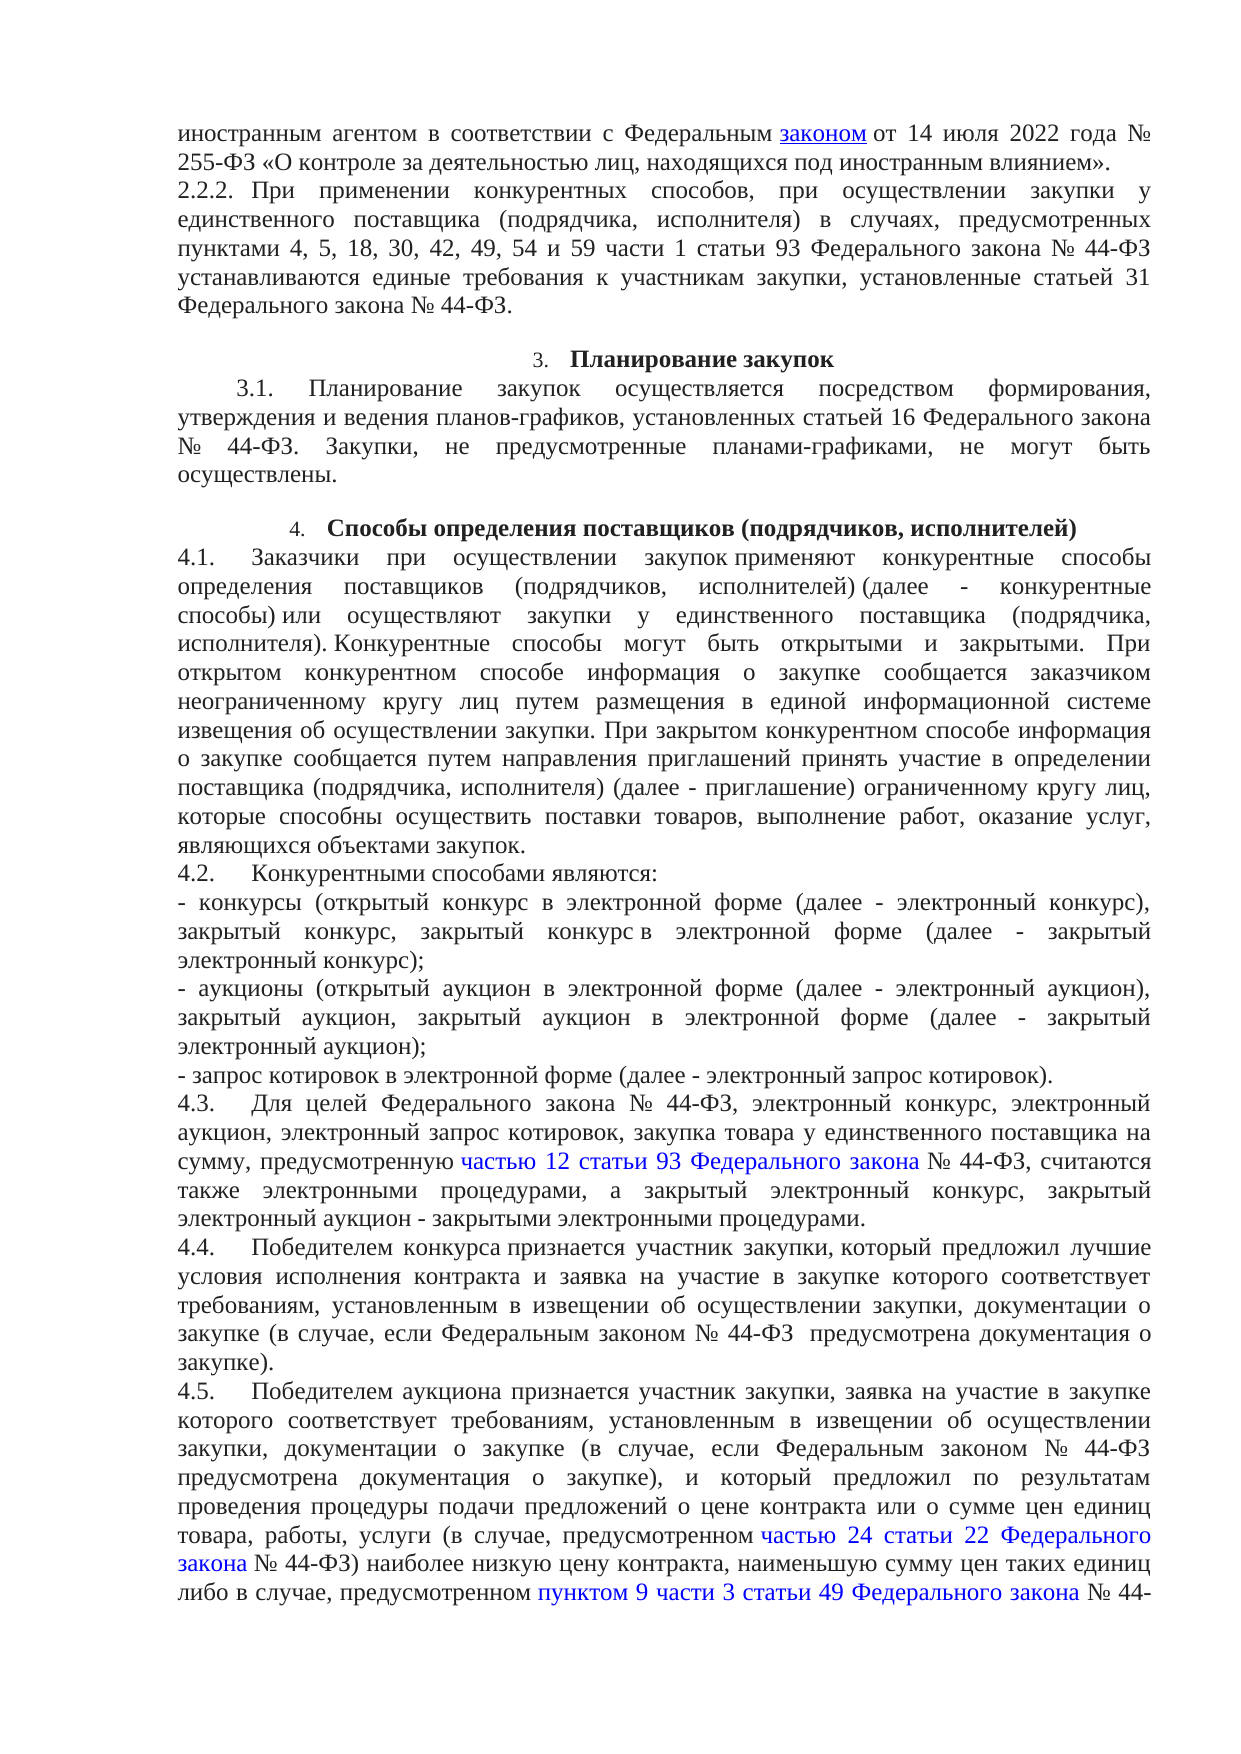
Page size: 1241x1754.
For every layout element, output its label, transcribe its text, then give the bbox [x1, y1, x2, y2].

list Способы определения поставщиков (подрядчиков, исполнителей) [215, 513, 1152, 542]
text - аукционы (открытый аукцион в электронной форме (далее - электронный аукцион), закрытый аукцион, закрытый аукцион в электронной форме (далее - закрытый электронный аукцион); [177, 973, 1152, 1060]
list При применении конкурентных способов, при осуществлении закупки у единственного поставщика (подрядчика, исполнителя) в случаях, предусмотренных пунктами 4, 5, 18, 30, 42, 49, 54 и 59 части 1 статьи 93 Федерального закона № 44-ФЗ устанавливаются единые требования к участникам закупки, установленные статьей 31 Федерального закона № 44-ФЗ. [177, 176, 1152, 319]
list Заказчики при осуществлении закупок применяют конкурентные способы определения поставщиков (подрядчиков, исполнителей) (далее - конкурентные способы) или осуществляют закупки у единственного поставщика (подрядчика, исполнителя). Конкурентные способы могут быть открытыми и закрытыми. При открытом конкурентном способе информация о закупке сообщается заказчиком неограниченному кругу лиц путем размещения в единой информационной системе извещения об осуществлении закупки. При закрытом конкурентном способе информация о закупке сообщается путем направления приглашений принять участие в определении поставщика (подрядчика, исполнителя) (далее - приглашение) ограниченному кругу лиц, которые способны осуществить поставки товаров, выполнение работ, оказание услуг, являющихся объектами закупок. [177, 542, 1152, 858]
list Конкурентными способами являются: [177, 858, 1152, 887]
list Для целей Федерального закона № 44-ФЗ, электронный конкурс, электронный аукцион, электронный запрос котировок, закупка товара у единственного поставщика на сумму, предусмотренную частью 12 статьи 93 Федерального закона № 44-ФЗ, считаются также электронными процедурами, а закрытый электронный конкурс, закрытый электронный аукцион - закрытыми электронными процедурами. [177, 1088, 1152, 1232]
list Победителем конкурса признается участник закупки, который предложил лучшие условия исполнения контракта и заявка на участие в закупке которого соответствует требованиям, установленным в извещении об осуществлении закупки, документации о закупке (в случае, если Федеральным законом № 44-ФЗ предусмотрена документация о закупке). [177, 1232, 1152, 1376]
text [177, 118, 1152, 176]
list Планирование закупок [215, 344, 1152, 373]
text - конкурсы (открытый конкурс в электронной форме (далее - электронный конкурс), закрытый конкурс, закрытый конкурс в электронной форме (далее - закрытый электронный конкурс); [177, 887, 1152, 973]
text 3.1. Планирование закупок осуществляется посредством формирования, утверждения и ведения планов-графиков, установленных статьей 16 Федерального закона № 44-ФЗ. Закупки, не предусмотренные планами-графиками, не могут быть осуществлены. [177, 373, 1152, 488]
text - запрос котировок в электронной форме (далее - электронный запрос котировок). [177, 1060, 1152, 1088]
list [177, 1376, 1152, 1606]
